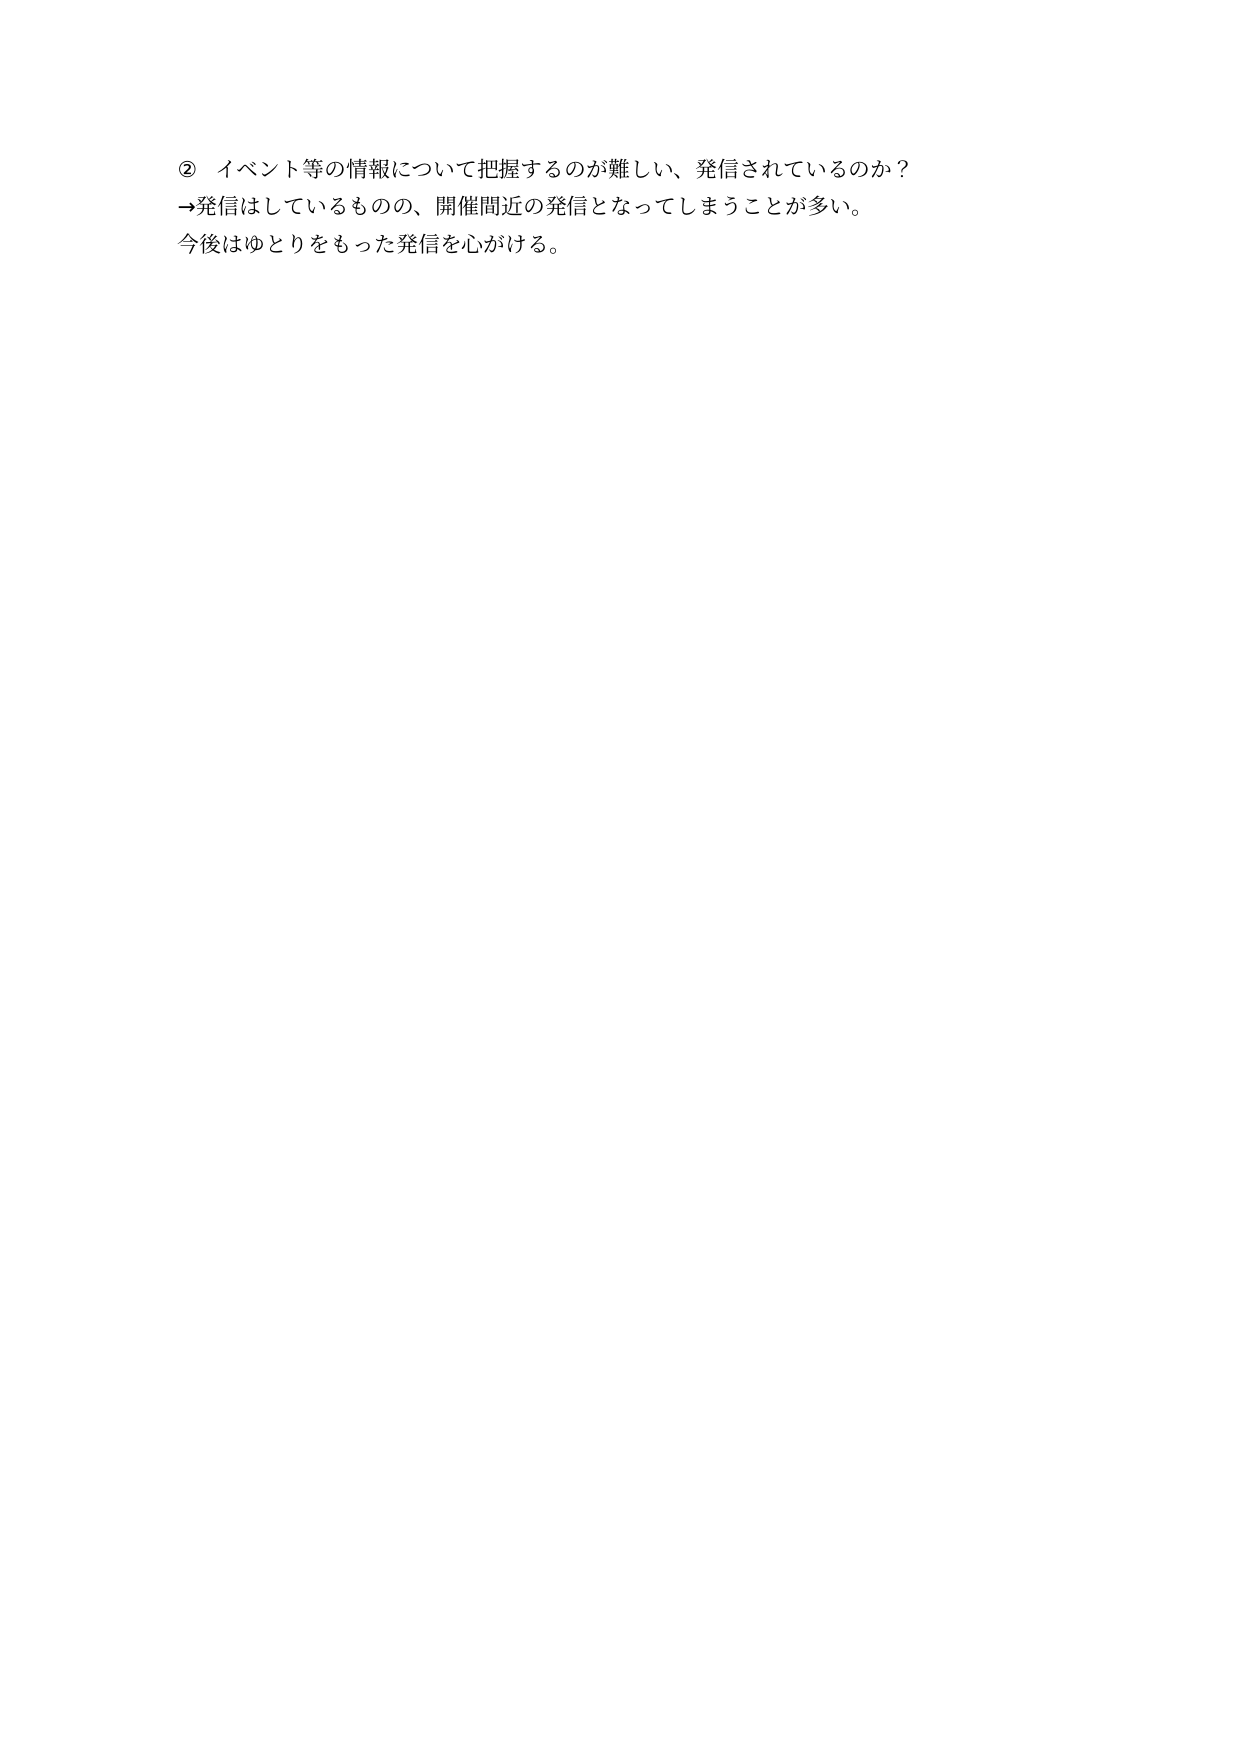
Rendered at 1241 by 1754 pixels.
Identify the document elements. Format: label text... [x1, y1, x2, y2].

list イベント等の情報について把握するのが難しい、発信されているのか？ [177, 149, 1063, 187]
text →発信はしているものの、開催間近の発信となってしまうことが多い。 [177, 187, 1063, 224]
text 今後はゆとりをもった発信を心がける。 [177, 224, 1063, 262]
